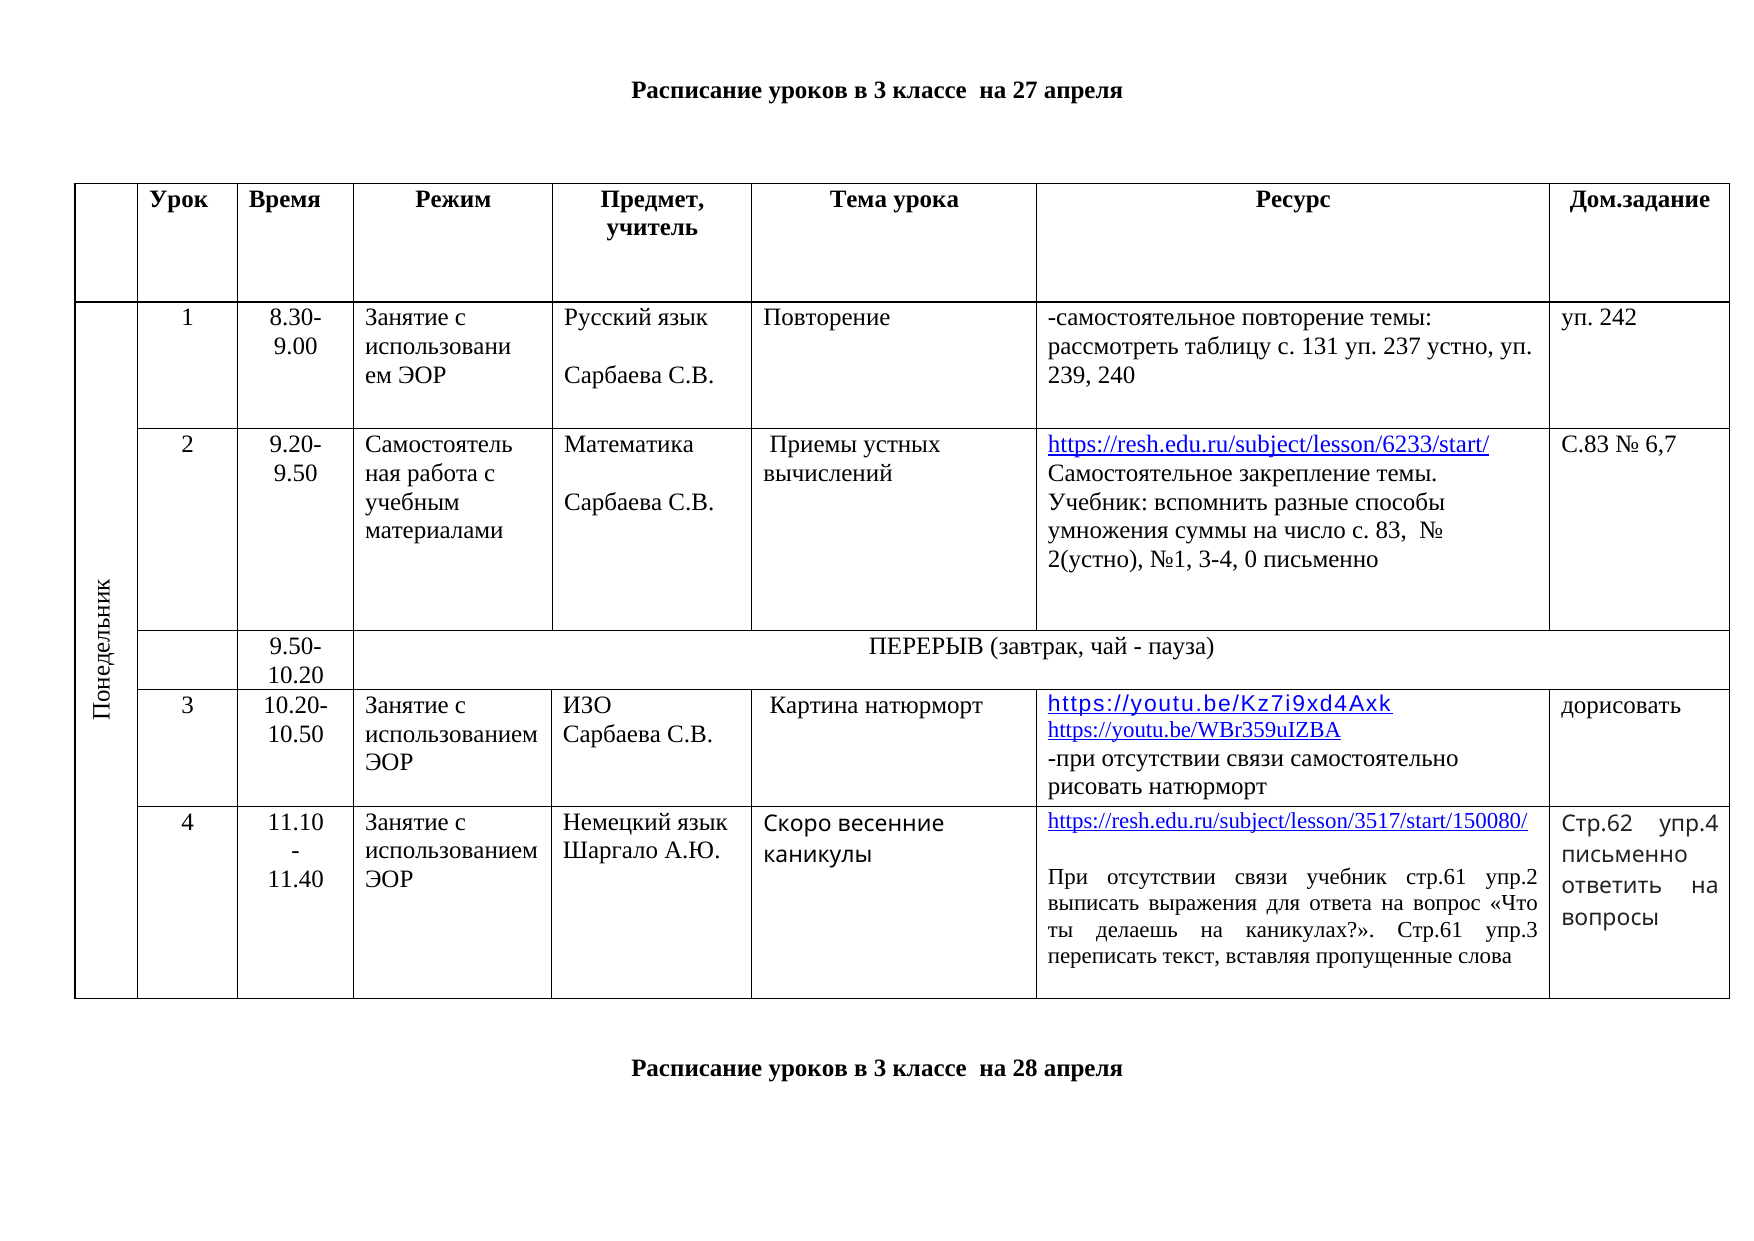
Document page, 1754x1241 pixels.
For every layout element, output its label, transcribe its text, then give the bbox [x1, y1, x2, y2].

table_cell 9.50-10.20 [238, 631, 353, 689]
table_cell 9.20- 9.50 [238, 429, 353, 630]
table_header Ресурс [1037, 184, 1549, 301]
table_cell Скоро весенние каникулы [752, 807, 1036, 998]
table_cell Стр.62 упр.4 письменно ответить на вопросы [1550, 807, 1729, 998]
table_cell Занятие с использованием ЭОР [354, 690, 551, 806]
table_cell уп. 242 [1550, 303, 1729, 428]
table_cell 8.30-9.00 [238, 303, 353, 428]
table_header Дом.задание [1550, 184, 1729, 301]
table_cell Самостоятель ная работа с учебным материалами [354, 429, 552, 630]
table_cell Русский язык Сарбаева С.В. [553, 303, 751, 428]
table_cell 4 [138, 807, 237, 998]
table_cell [138, 631, 237, 689]
table_cell https://resh.edu.ru/subject/lesson/3517/start/150080/ При отсутствии связи учебник стр.61 упр.2 выписать выражения для ответа на вопрос «Что ты делаешь на каникулах?». Стр.61 упр.3 переписать текст, вставляя пропущенные слова [1037, 807, 1549, 998]
text Расписание уроков в 3 классе на 27 апреля [75, 75, 1679, 104]
table_cell 10.20-10.50 [238, 690, 353, 806]
table_cell 2 [138, 429, 237, 630]
table_cell https://resh.edu.ru/subject/lesson/6233/start/ Самостоятельное закрепление темы. Учебник: вспомнить разные способы умножения суммы на число с. 83, № 2(устно), №1, 3-4, 0 письменно [1037, 429, 1549, 630]
table_cell 3 [138, 690, 237, 806]
table_cell Картина натюрморт [752, 690, 1036, 806]
table_cell https://youtu.be/Kz7i9xd4Axk https://youtu.be/WBr359uIZBA -при отсутствии связи самостоятельно рисовать натюрморт [1037, 690, 1549, 806]
table_header Режим [354, 184, 552, 301]
table_cell С.83 № 6,7 [1550, 429, 1729, 630]
table_cell Немецкий язык Шаргало А.Ю. [552, 807, 751, 998]
table_cell Понедельник [76, 303, 137, 998]
table_header Предмет, учитель [553, 184, 751, 301]
table_cell дорисовать [1550, 690, 1729, 806]
table_cell -самостоятельное повторение темы: рассмотреть таблицу с. 131 уп. 237 устно, уп. 239, 240 [1037, 303, 1549, 428]
table_header Урок [138, 184, 237, 301]
table_cell ПЕРЕРЫВ (завтрак, чай - пауза) [354, 631, 1729, 689]
table_cell ИЗО Сарбаева С.В. [552, 690, 751, 806]
table_cell Приемы устных вычислений [752, 429, 1036, 630]
table_header Тема урока [752, 184, 1036, 301]
table_cell Повторение [752, 303, 1036, 428]
table_header [76, 184, 137, 301]
table_cell Занятие с использовани ем ЭОР [354, 303, 552, 428]
table_header Время [238, 184, 353, 301]
text Расписание уроков в 3 классе на 28 апреля [75, 1053, 1679, 1082]
table_cell 1 [138, 303, 237, 428]
table_cell Занятие с использованием ЭОР [354, 807, 551, 998]
table_cell 11.10 - 11.40 [238, 807, 353, 998]
table_cell Математика Сарбаева С.В. [553, 429, 751, 630]
